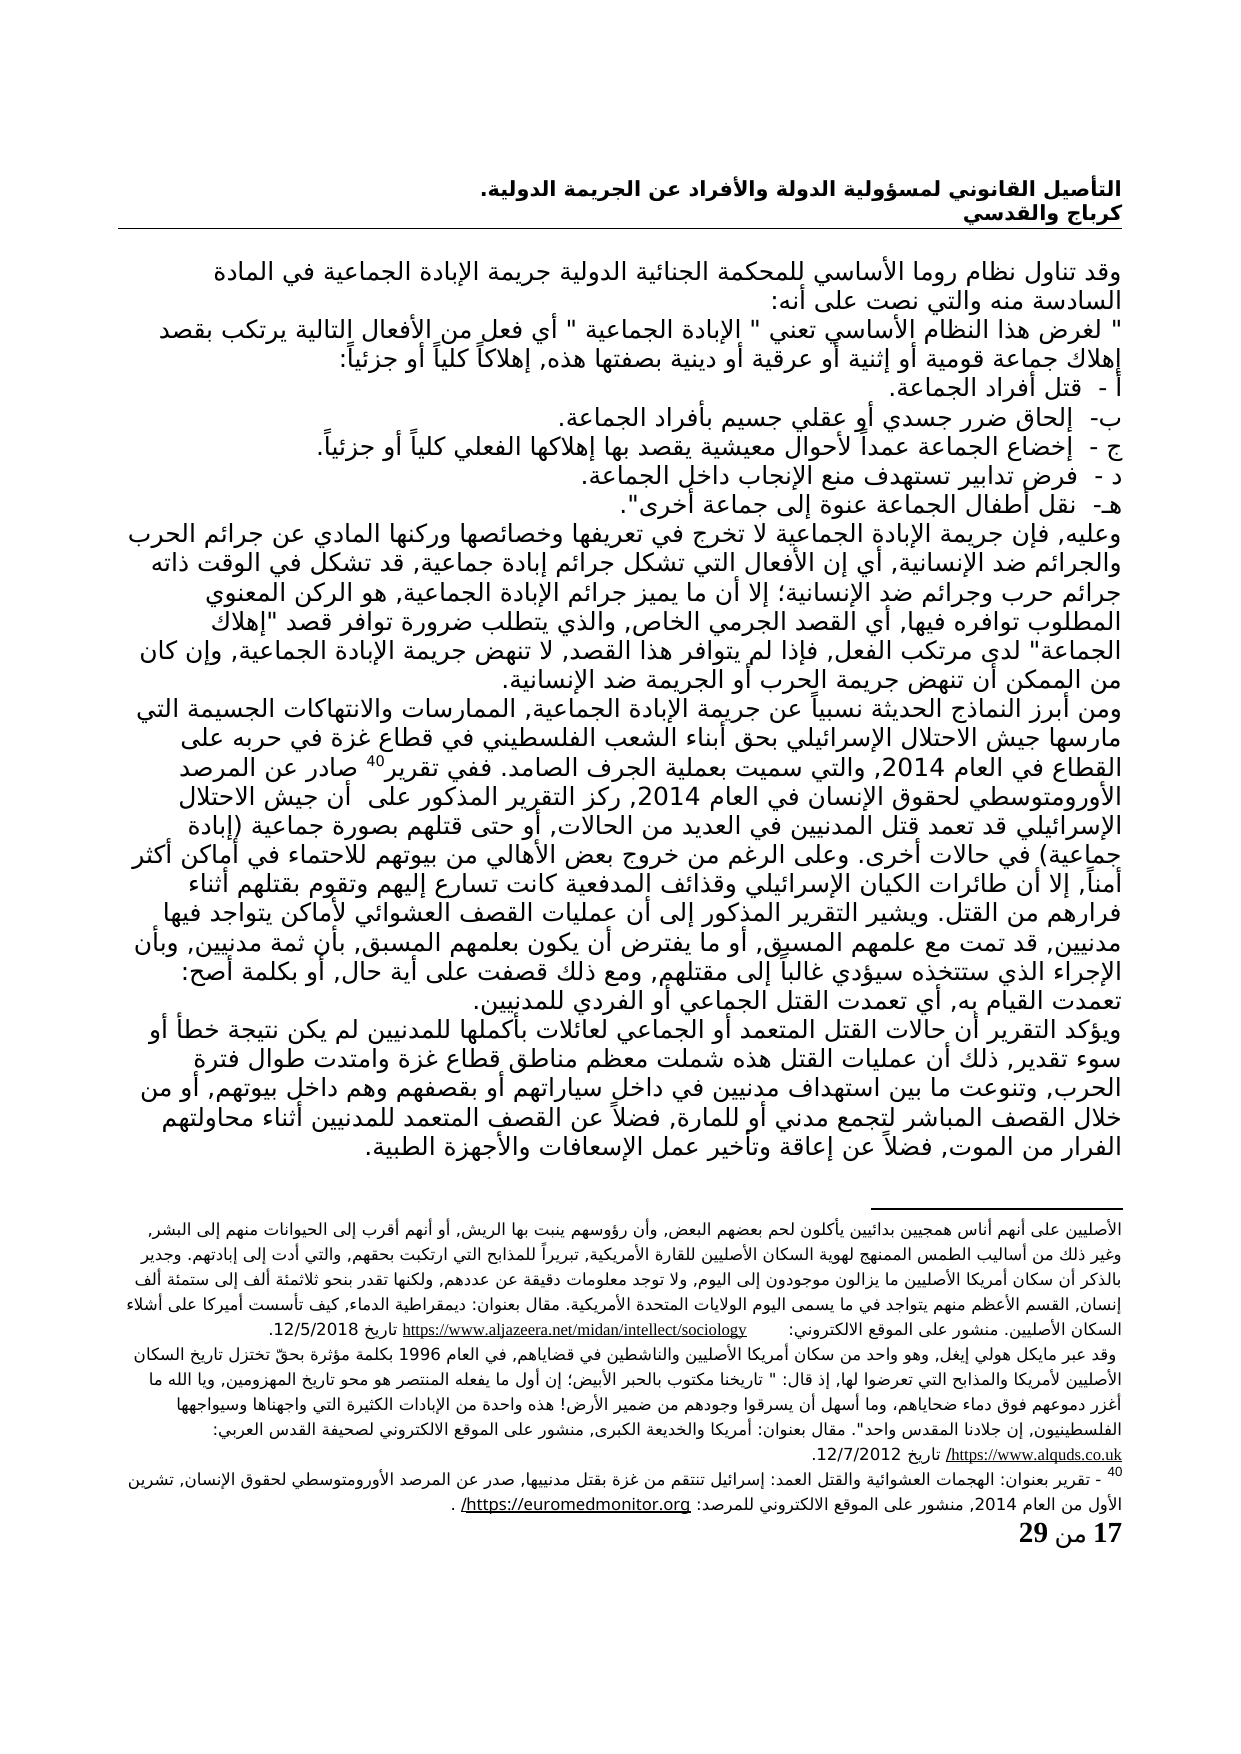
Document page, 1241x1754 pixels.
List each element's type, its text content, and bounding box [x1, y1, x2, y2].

text ومن أبرز النماذج الحديثة نسبياً عن جريمة الإبادة الجماعية, الممارسات والانتهاكات الجسيمة التي مارسها جيش الاحتلال الإسرائيلي بحق أبناء الشعب الفلسطيني في قطاع غزة في حربه على القطاع في العام 2014, والتي سميت بعملية الجرف الصامد. ففي تقرير صادر عن المرصد الأورومتوسطي لحقوق الإنسان في العام 2014, ركز التقرير المذكور على أن جيش الاحتلال الإسرائيلي قد تعمد قتل المدنيين في العديد من الحالات, أو حتى قتلهم بصورة جماعية (إبادة جماعية) في حالات أخرى. وعلى الرغم من خروج بعض الأهالي من بيوتهم للاحتماء في أماكن أكثر أمناً, إلا أن طائرات الكيان الإسرائيلي وقذائف المدفعية كانت تسارع إليهم وتقوم بقتلهم أثناء فرارهم من القتل. ويشير التقرير المذكور إلى أن عمليات القصف العشوائي لأماكن يتواجد فيها مدنيين, قد تمت مع علمهم المسبق, أو ما يفترض أن يكون بعلمهم المسبق, بأن ثمة مدنيين, وبأن الإجراء الذي ستتخذه سيؤدي غالباً إلى مقتلهم, ومع ذلك قصفت على أية حال, أو بكلمة أصح: تعمدت القيام به, أي تعمدت القتل الجماعي أو الفردي للمدنيين. [118, 694, 1122, 1015]
text أ - قتل أفراد الجماعة. [118, 373, 1122, 403]
text وقد تناول نظام روما الأساسي للمحكمة الجنائية الدولية جريمة الإبادة الجماعية في المادة السادسة منه والتي نصت على أنه: [118, 257, 1122, 315]
text ويؤكد التقرير أن حالات القتل المتعمد أو الجماعي لعائلات بأكملها للمدنيين لم يكن نتيجة خطأ أو سوء تقدير, ذلك أن عمليات القتل هذه شملت معظم مناطق قطاع غزة وامتدت طوال فترة الحرب, وتنوعت ما بين استهداف مدنيين في داخل سياراتهم أو بقصفهم وهم داخل بيوتهم, أو من خلال القصف المباشر لتجمع مدني أو للمارة, فضلاً عن القصف المتعمد للمدنيين أثناء محاولتهم الفرار من الموت, فضلاً عن إعاقة وتأخير عمل الإسعافات والأجهزة الطبية. [118, 1015, 1122, 1161]
text وعليه, فإن جريمة الإبادة الجماعية لا تخرج في تعريفها وخصائصها وركنها المادي عن جرائم الحرب والجرائم ضد الإنسانية, أي إن الأفعال التي تشكل جرائم إبادة جماعية, قد تشكل في الوقت ذاته جرائم حرب وجرائم ضد الإنسانية؛ إلا أن ما يميز جرائم الإبادة الجماعية, هو الركن المعنوي المطلوب توافره فيها, أي القصد الجرمي الخاص, والذي يتطلب ضرورة توافر قصد "إهلاك الجماعة" لدى مرتكب الفعل, فإذا لم يتوافر هذا القصد, لا تنهض جريمة الإبادة الجماعية, وإن كان من الممكن أن تنهض جريمة الحرب أو الجريمة ضد الإنسانية. [118, 519, 1122, 694]
text ج - إخضاع الجماعة عمداً لأحوال معيشية يقصد بها إهلاكها الفعلي كلياً أو جزئياً. [118, 432, 1122, 461]
text " لغرض هذا النظام الأساسي تعني " الإبادة الجماعية " أي فعل من الأفعال التالية يرتكب بقصد إهلاك جماعة قومية أو إثنية أو عرقية أو دينية بصفتها هذه, إهلاكاً كلياً أو جزئياً: [118, 315, 1122, 373]
text د - فرض تدابير تستهدف منع الإنجاب داخل الجماعة. [118, 461, 1122, 490]
text ب- إلحاق ضرر جسدي أو عقلي جسيم بأفراد الجماعة. [118, 403, 1122, 432]
text هـ- نقل أطفال الجماعة عنوة إلى جماعة أخرى". [118, 490, 1122, 519]
